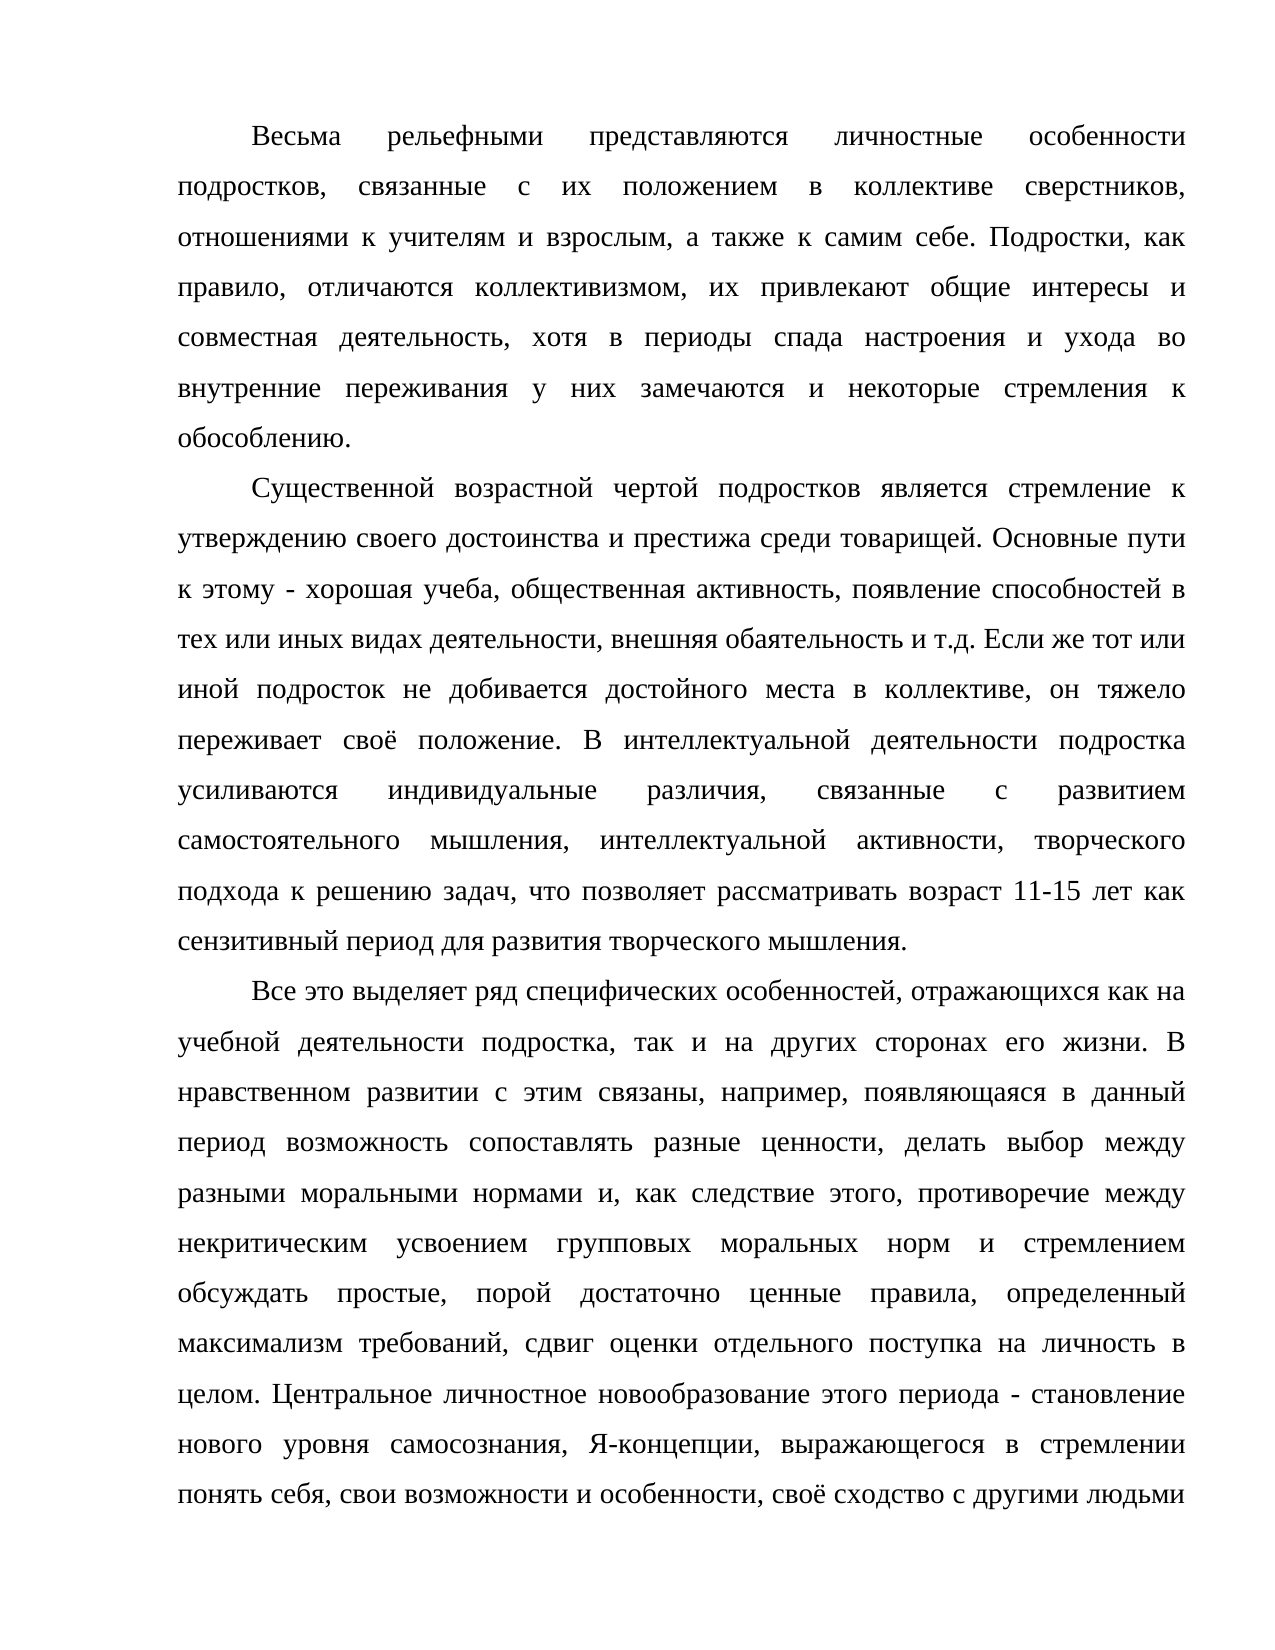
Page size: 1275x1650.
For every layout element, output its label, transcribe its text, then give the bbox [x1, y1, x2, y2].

text Существенной возрастной чертой подростков является стремление к утверждению своего достоинства и престижа среди товарищей. Основные пути к этому - хорошая учеба, общественная активность, появление способностей в тех или иных видах деятельности, внешняя обаятельность и т.д. Если же тот или иной подросток не добивается достойного места в коллективе, он тяжело переживает своё положение. В интеллектуальной деятельности подростка усиливаются индивидуальные различия, связанные с развитием самостоятельного мышления, интеллектуальной активности, творческого подхода к решению задач, что позволяет рассматривать возраст 11-15 лет как сензитивный период для развития творческого мышления. [177, 470, 1186, 957]
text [177, 973, 1186, 1510]
text Весьма рельефными представляются личностные особенности подростков, связанные с их положением в коллективе сверстников, отношениями к учителям и взрослым, а также к самим себе. Подростки, как правило, отличаются коллективизмом, их привлекают общие интересы и совместная деятельность, хотя в периоды спада настроения и ухода во внутренние переживания у них замечаются и некоторые стремления к обособлению. [177, 118, 1186, 453]
